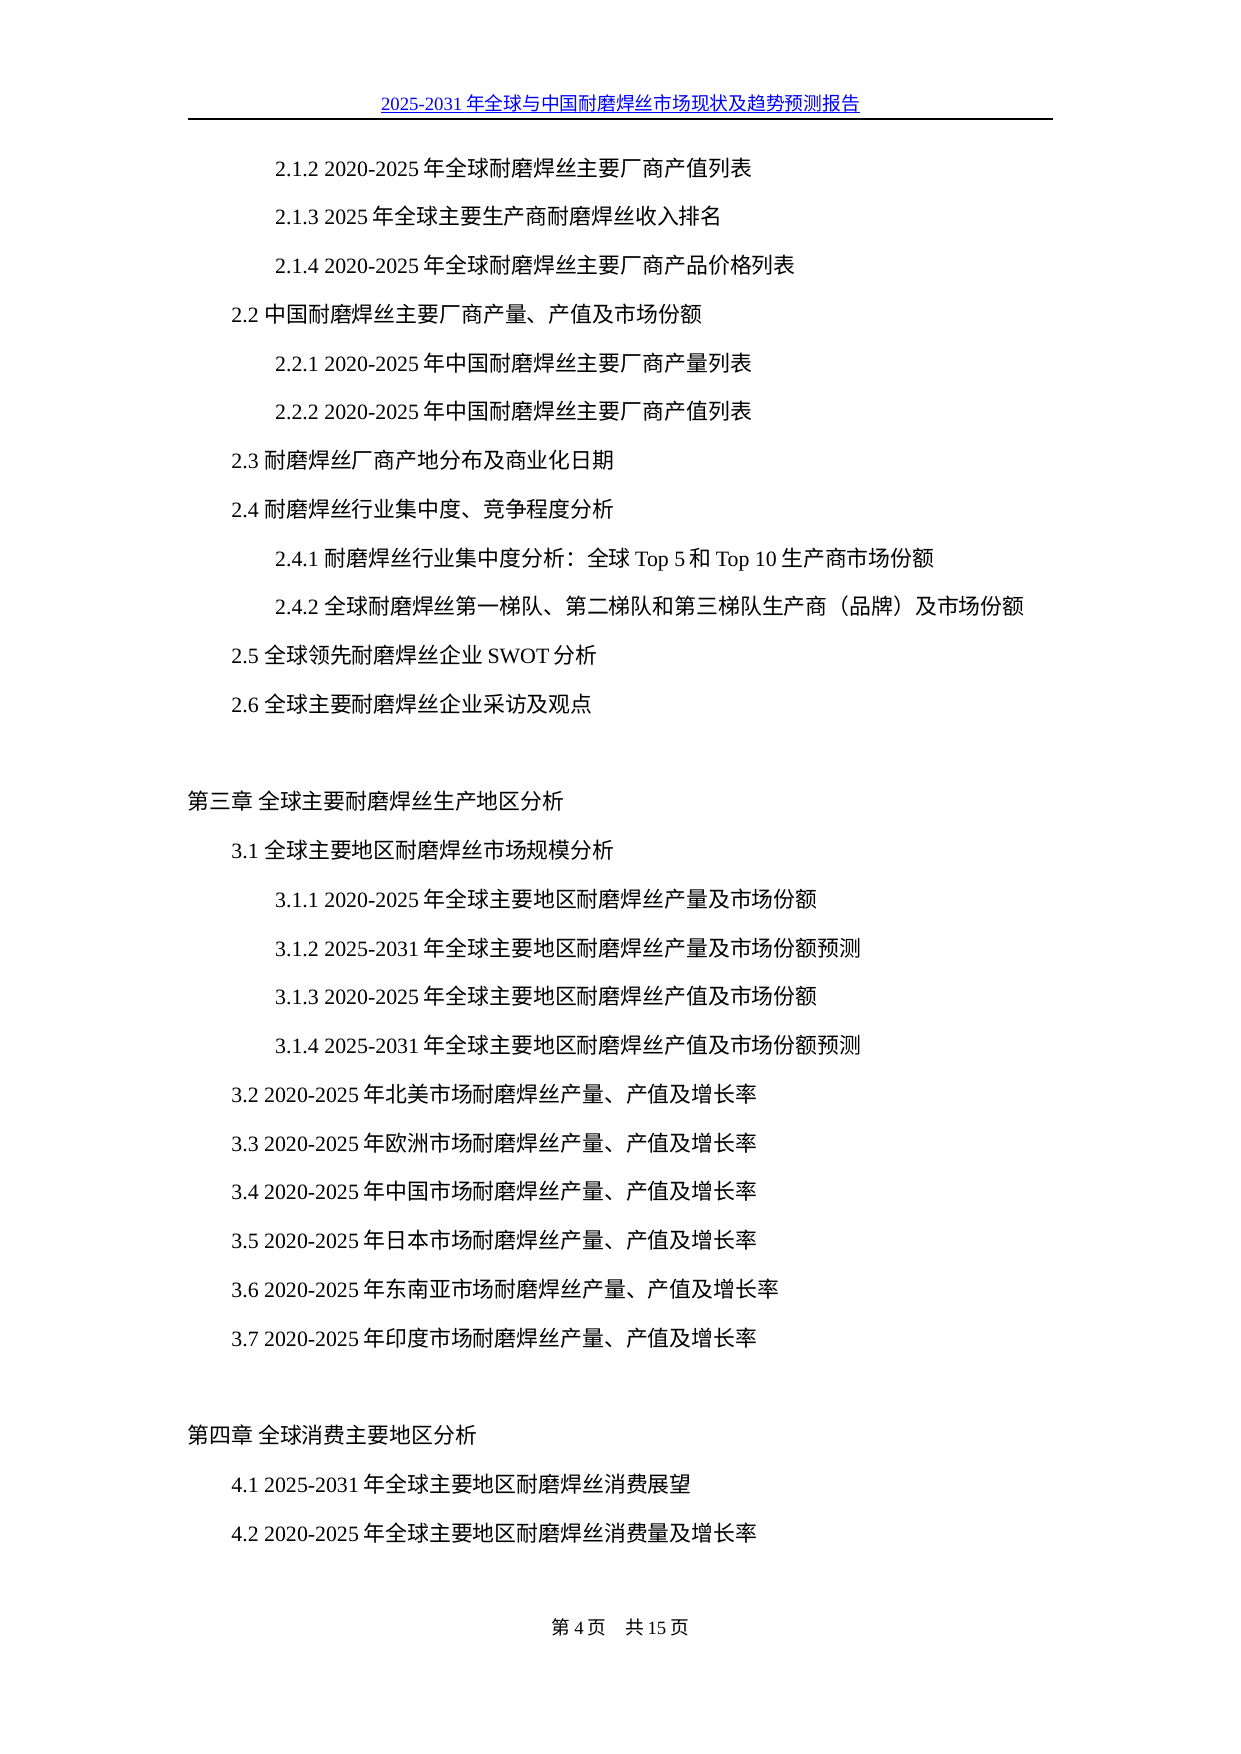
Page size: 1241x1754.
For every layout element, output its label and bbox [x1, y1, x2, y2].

text [187, 150, 1053, 1548]
